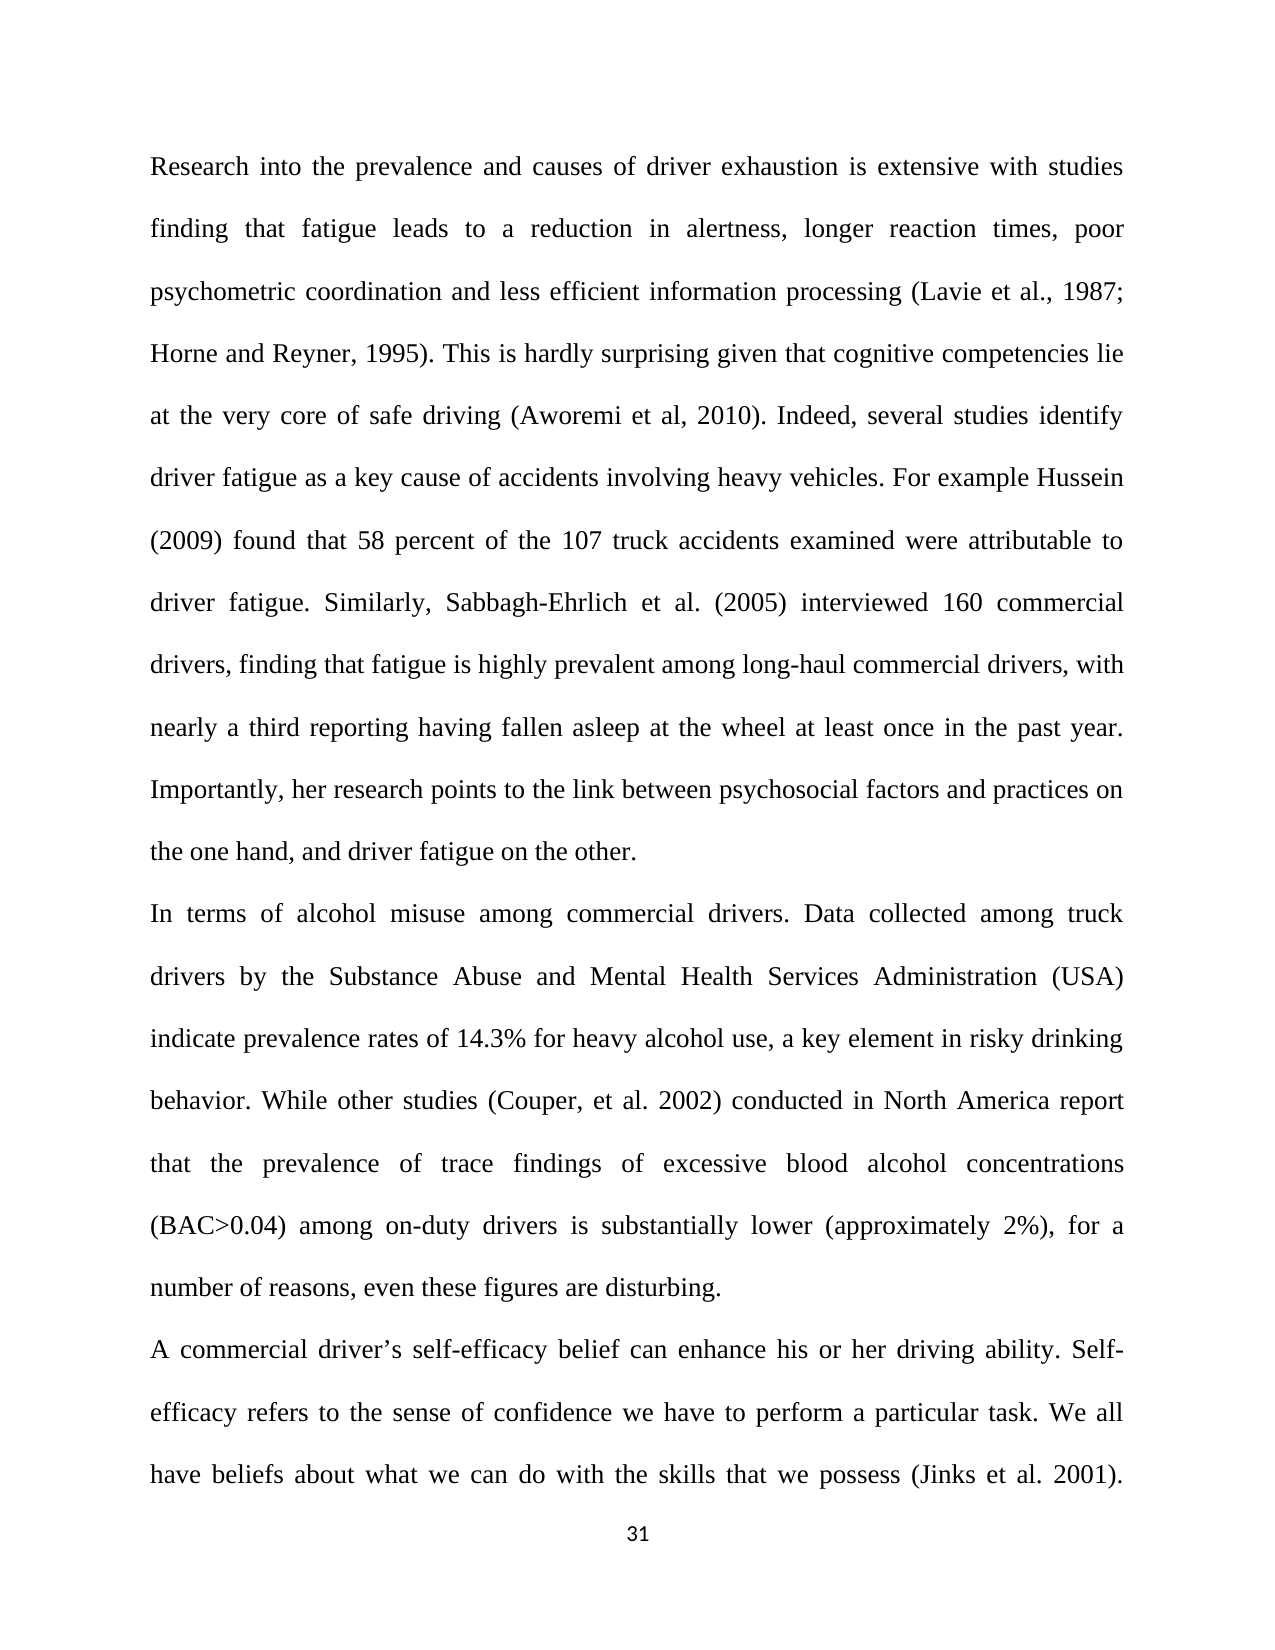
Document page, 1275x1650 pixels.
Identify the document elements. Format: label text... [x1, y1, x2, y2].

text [150, 1333, 1125, 1489]
text In terms of alcohol misuse among commercial drivers. Data collected among truck drivers by the Substance Abuse and Mental Health Services Administration (USA) indicate prevalence rates of 14.3% for heavy alcohol use, a key element in risky drinking behavior. While other studies (Couper, et al. 2002) conducted in North America report that the prevalence of trace findings of excessive blood alcohol concentrations (BAC>0.04) among on-duty drivers is substantially lower (approximately 2%), for a number of reasons, even these figures are disturbing. [150, 897, 1125, 1302]
text Research into the prevalence and causes of driver exhaustion is extensive with studies finding that fatigue leads to a reduction in alertness, longer reaction times, poor psychometric coordination and less efficient information processing (Lavie et al., 1987; Horne and Reyner, 1995). This is hardly surprising given that cognitive competencies lie at the very core of safe driving (Aworemi et al, 2010). Indeed, several studies identify driver fatigue as a key cause of accidents involving heavy vehicles. For example Hussein (2009) found that 58 percent of the 107 truck accidents examined were attributable to driver fatigue. Similarly, Sabbagh-Ehrlich et al. (2005) interviewed 160 commercial drivers, finding that fatigue is highly prevalent among long-haul commercial drivers, with nearly a third reporting having fallen asleep at the wheel at least once in the past year. Importantly, her research points to the link between psychosocial factors and practices on the one hand, and driver fatigue on the other. [150, 150, 1125, 866]
